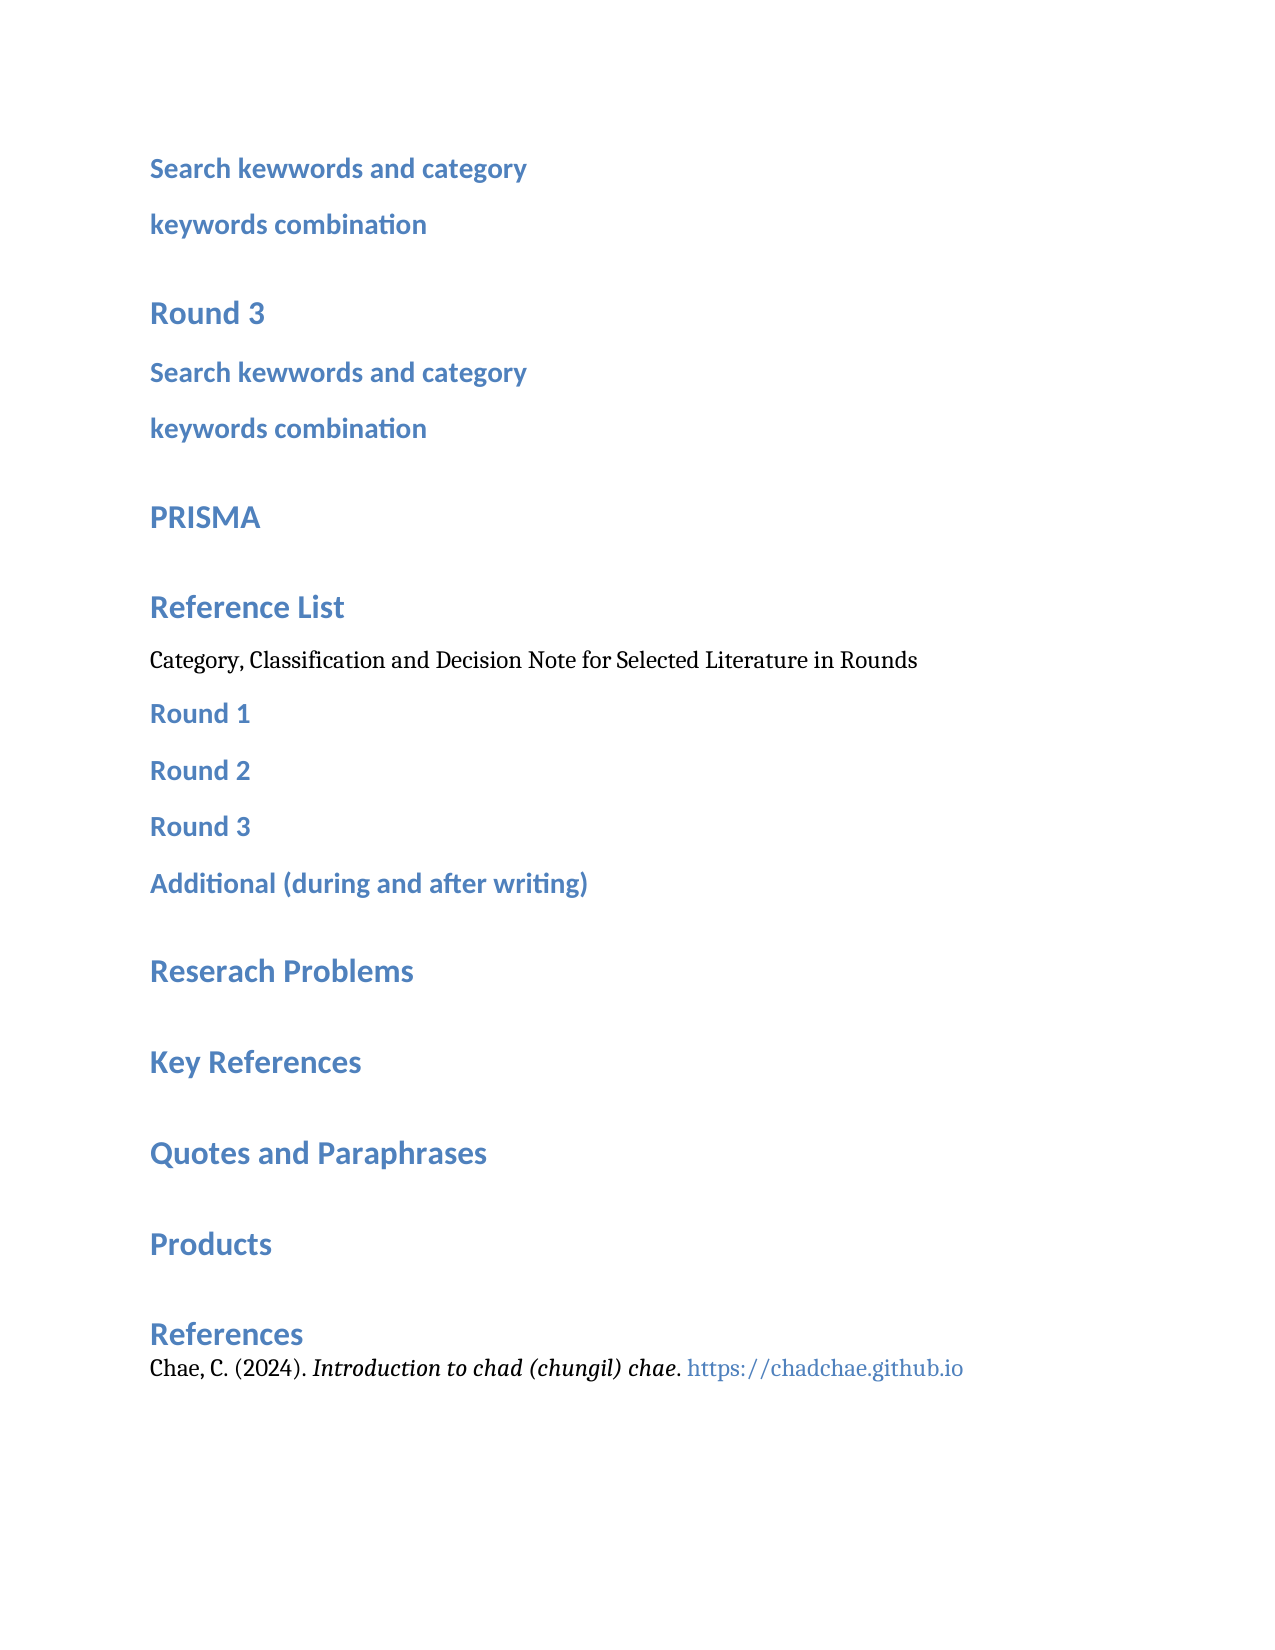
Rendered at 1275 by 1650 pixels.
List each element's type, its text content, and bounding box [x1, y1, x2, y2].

subtitle Round 3 [150, 808, 1125, 844]
subtitle References [150, 1313, 1125, 1354]
subtitle Products [150, 1223, 1125, 1263]
subtitle keywords combination [150, 410, 1125, 446]
subtitle Round 1 [150, 696, 1125, 731]
subtitle Search kewwords and category [150, 354, 1125, 389]
subtitle Quotes and Paraphrases [150, 1132, 1125, 1173]
subtitle Round 3 [150, 292, 1125, 333]
subtitle Search kewwords and category [150, 150, 1125, 186]
subtitle keywords combination [150, 206, 1125, 242]
subtitle Reserach Problems [150, 951, 1125, 991]
subtitle Key References [150, 1041, 1125, 1082]
text Category, Classification and Decision Note for Selected Literature in Rounds [150, 646, 1125, 675]
subtitle Additional (during and after writing) [150, 865, 1125, 901]
subtitle Reference List [150, 586, 1125, 627]
subtitle Round 2 [150, 752, 1125, 788]
subtitle PRISMA [150, 496, 1125, 536]
text Chae, C. (2024). Introduction to chad (chungil) chae. https://chadchae.github.io [150, 1354, 1125, 1383]
